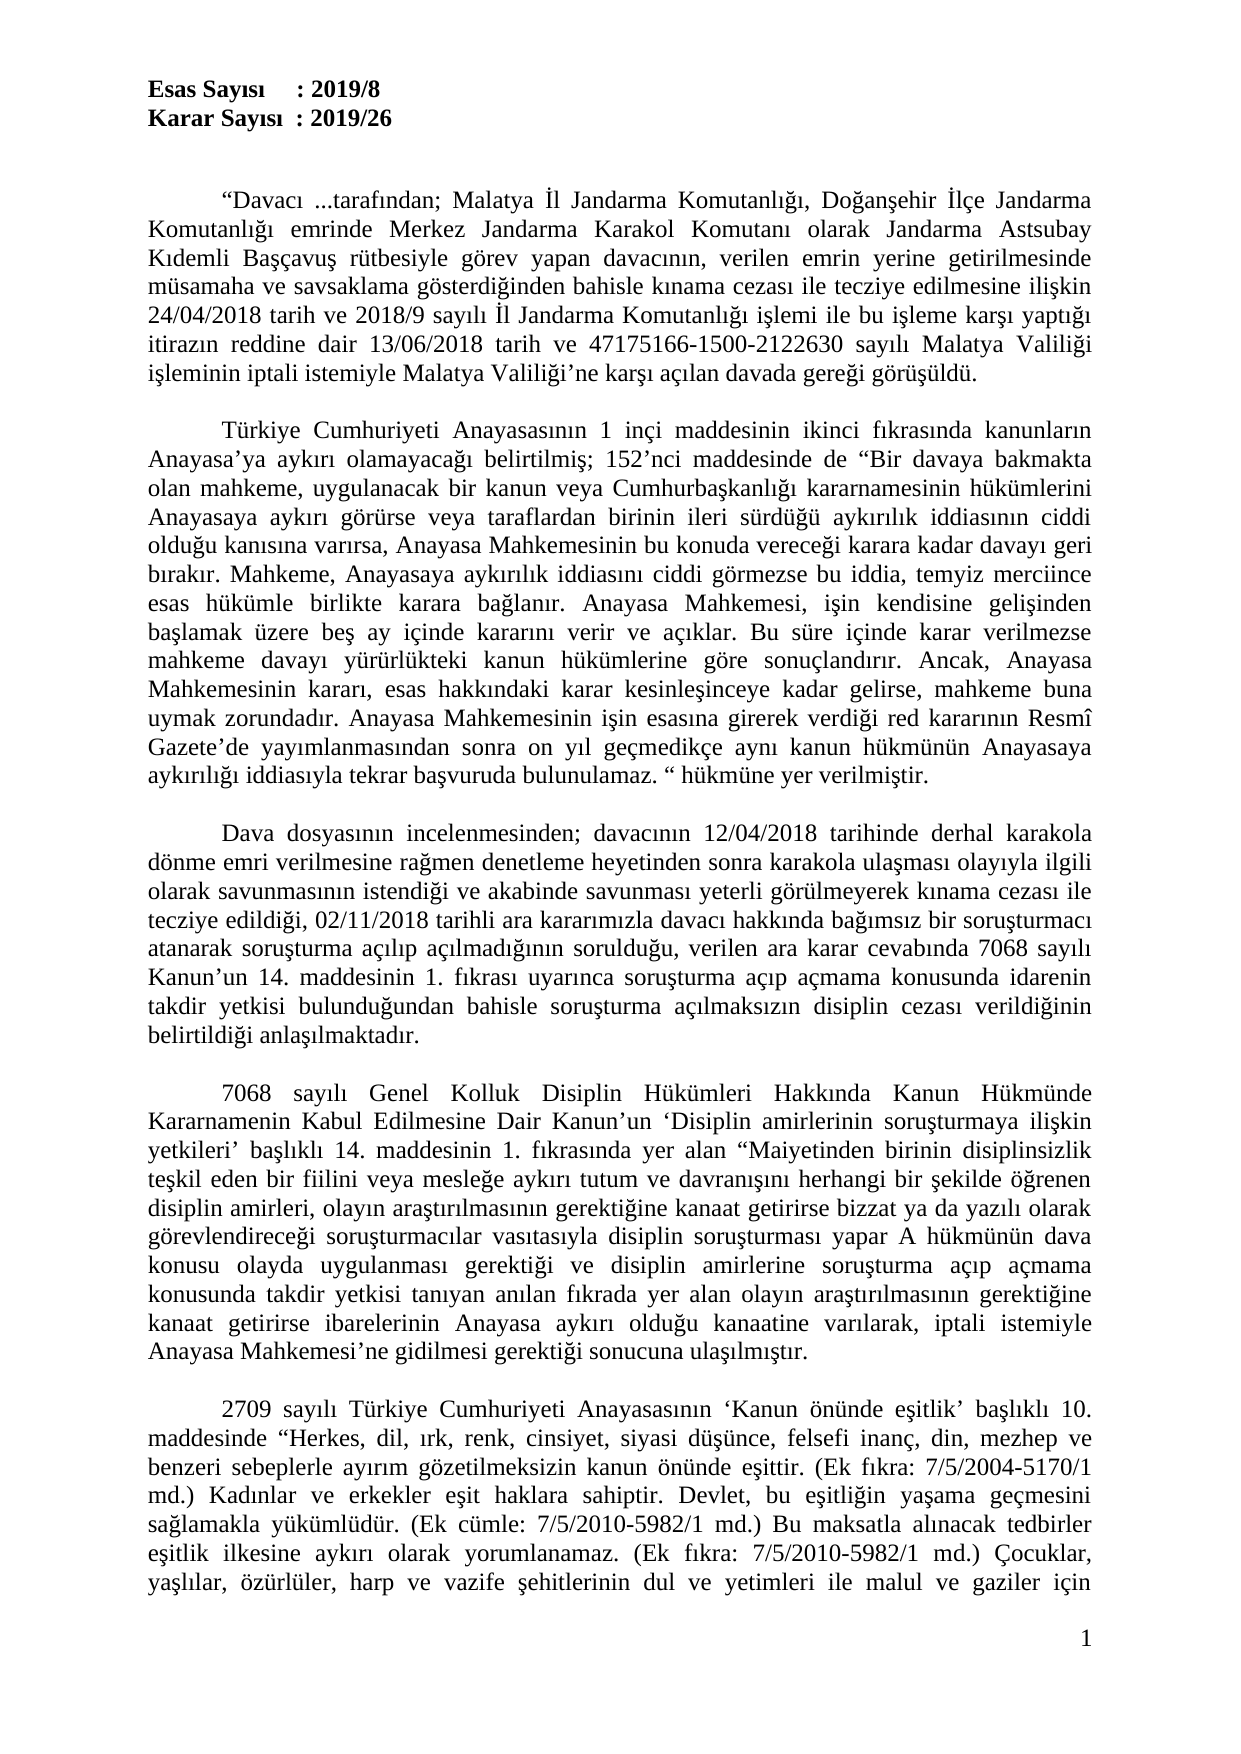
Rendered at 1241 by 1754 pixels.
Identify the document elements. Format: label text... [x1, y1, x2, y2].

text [148, 1394, 1093, 1596]
text “Davacı ...tarafından; Malatya İl Jandarma Komutanlığı, Doğanşehir İlçe Jandarma Komutanlığı emrinde Merkez Jandarma Karakol Komutanı olarak Jandarma Astsubay Kıdemli Başçavuş rütbesiyle görev yapan davacının, verilen emrin yerine getirilmesinde müsamaha ve savsaklama gösterdiğinden bahisle kınama cezası ile tecziye edilmesine ilişkin 24/04/2018 tarih ve 2018/9 sayılı İl Jandarma Komutanlığı işlemi ile bu işleme karşı yaptığı itirazın reddine dair 13/06/2018 tarih ve 47175166-1500-2122630 sayılı Malatya Valiliği işleminin iptali istemiyle Malatya Valiliği’ne karşı açılan davada gereği görüşüldü. [148, 185, 1093, 386]
text 7068 sayılı Genel Kolluk Disiplin Hükümleri Hakkında Kanun Hükmünde Kararnamenin Kabul Edilmesine Dair Kanun’un ‘Disiplin amirlerinin soruşturmaya ilişkin yetkileri’ başlıklı 14. maddesinin 1. fıkrasında yer alan “Maiyetinden birinin disiplinsizlik teşkil eden bir fiilini veya mesleğe aykırı tutum ve davranışını herhangi bir şekilde öğrenen disiplin amirleri, olayın araştırılmasının gerektiğine kanaat getirirse bizzat ya da yazılı olarak görevlendireceği soruşturmacılar vasıtasıyla disiplin soruşturması yapar A hükmünün dava konusu olayda uygulanması gerektiği ve disiplin amirlerine soruşturma açıp açmama konusunda takdir yetkisi tanıyan anılan fıkrada yer alan olayın araştırılmasının gerektiğine kanaat getirirse ibarelerinin Anayasa aykırı olduğu kanaatine varılarak, iptali istemiyle Anayasa Mahkemesi’ne gidilmesi gerektiği sonucuna ulaşılmıştır. [148, 1078, 1093, 1365]
text Türkiye Cumhuriyeti Anayasasının 1 inçi maddesinin ikinci fıkrasında kanunların Anayasa’ya aykırı olamayacağı belirtilmiş; 152’nci maddesinde de “Bir davaya bakmakta olan mahkeme, uygulanacak bir kanun veya Cumhurbaşkanlığı kararnamesinin hükümlerini Anayasaya aykırı görürse veya taraflardan birinin ileri sürdüğü aykırılık iddiasının ciddi olduğu kanısına varırsa, Anayasa Mahkemesinin bu konuda vereceği karara kadar davayı geri bırakır. Mahkeme, Anayasaya aykırılık iddiasını ciddi görmezse bu iddia, temyiz merciince esas hükümle birlikte karara bağlanır. Anayasa Mahkemesi, işin kendisine gelişinden başlamak üzere beş ay içinde kararını verir ve açıklar. Bu süre içinde karar verilmezse mahkeme davayı yürürlükteki kanun hükümlerine göre sonuçlandırır. Ancak, Anayasa Mahkemesinin kararı, esas hakkındaki karar kesinleşinceye kadar gelirse, mahkeme buna uymak zorundadır. Anayasa Mahkemesinin işin esasına girerek verdiği red kararının Resmî Gazete’de yayımlanmasından sonra on yıl geçmedikçe aynı kanun hükmünün Anayasaya aykırılığı iddiasıyla tekrar başvuruda bulunulamaz. “ hükmüne yer verilmiştir. [148, 416, 1093, 789]
text Dava dosyasının incelenmesinden; davacının 12/04/2018 tarihinde derhal karakola dönme emri verilmesine rağmen denetleme heyetinden sonra karakola ulaşması olayıyla ilgili olarak savunmasının istendiği ve akabinde savunması yeterli görülmeyerek kınama cezası ile tecziye edildiği, 02/11/2018 tarihli ara kararımızla davacı hakkında bağımsız bir soruşturmacı atanarak soruşturma açılıp açılmadığının sorulduğu, verilen ara karar cevabında 7068 sayılı Kanun’un 14. maddesinin 1. fıkrası uyarınca soruşturma açıp açmama konusunda idarenin takdir yetkisi bulunduğundan bahisle soruşturma açılmaksızın disiplin cezası verildiğinin belirtildiği anlaşılmaktadır. [148, 818, 1093, 1048]
